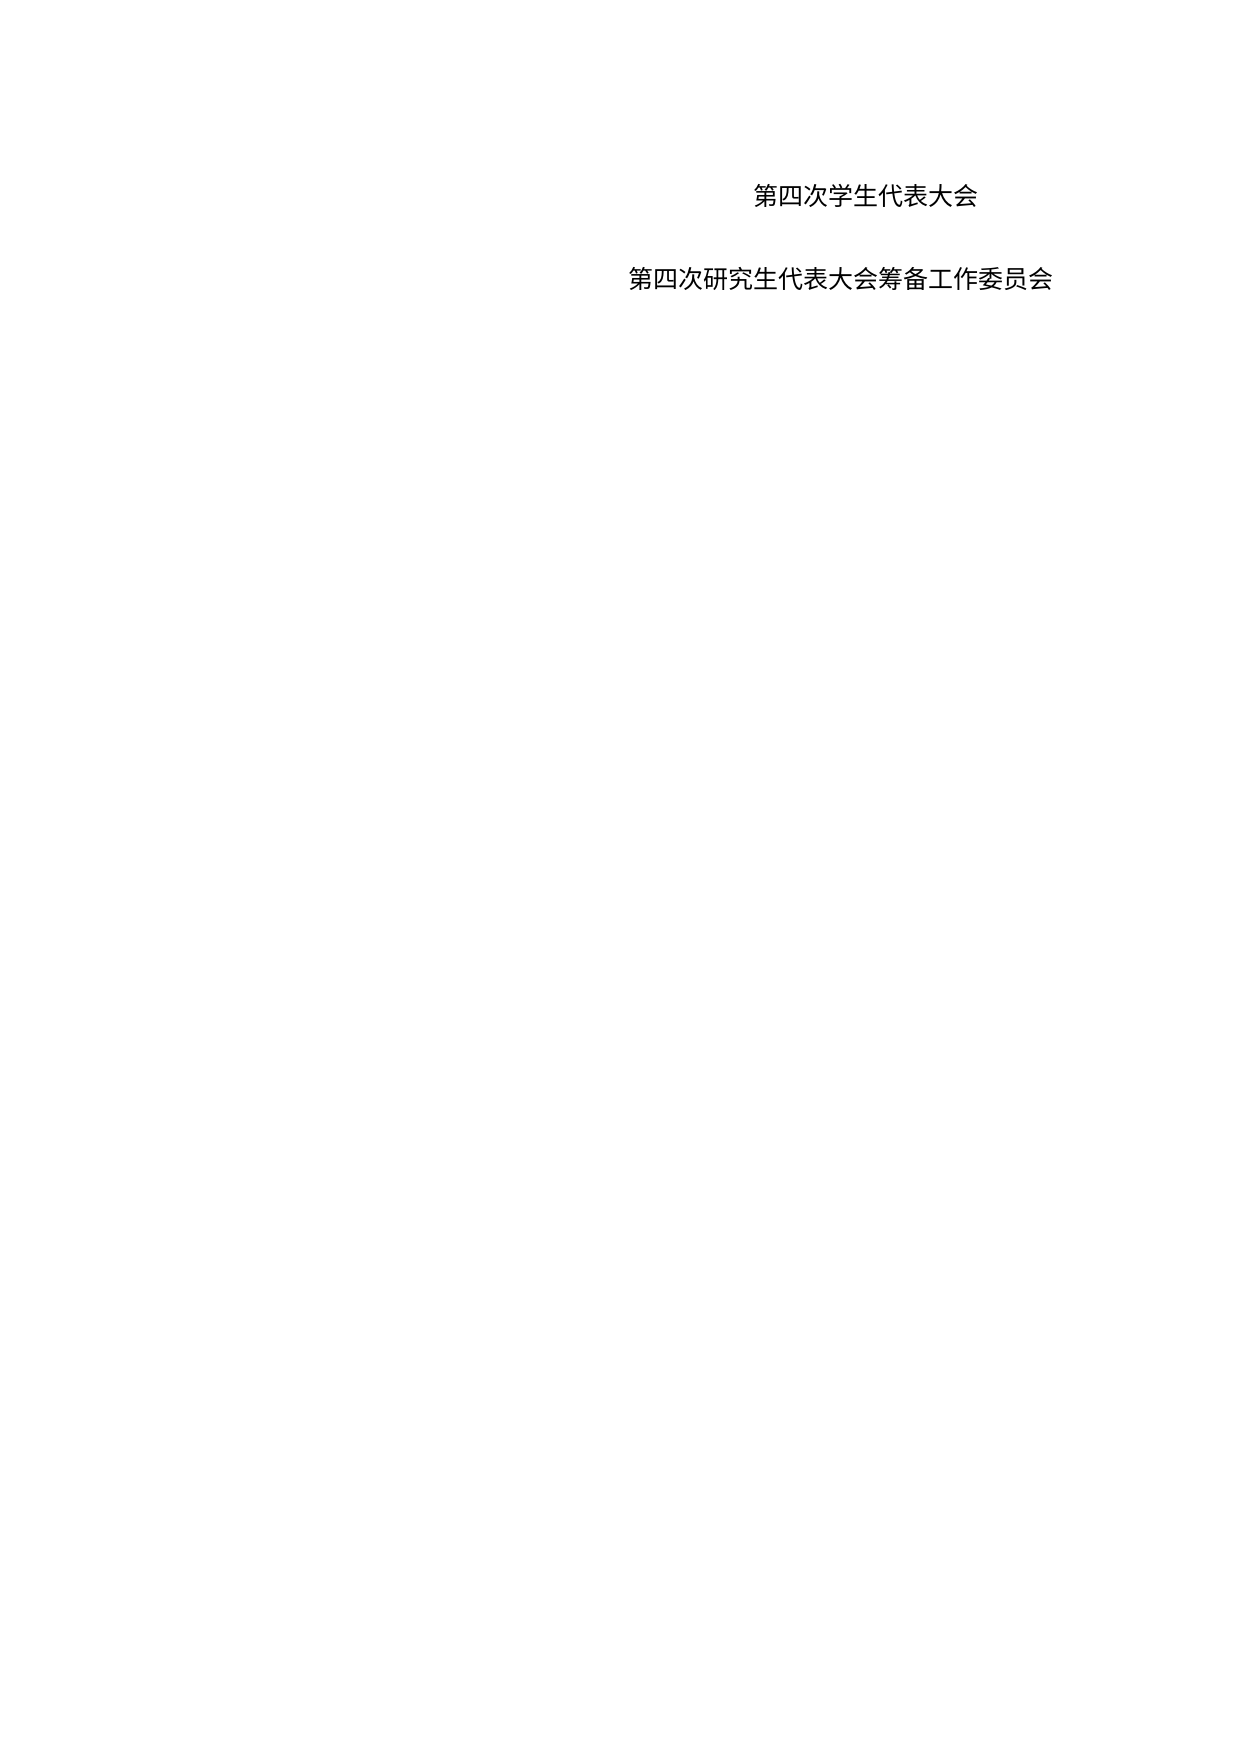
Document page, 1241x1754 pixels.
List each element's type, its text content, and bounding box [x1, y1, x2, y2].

text 第四次研究生代表大会筹备工作委员会 [319, 245, 1053, 310]
text 第四次学生代表大会 [319, 162, 978, 227]
